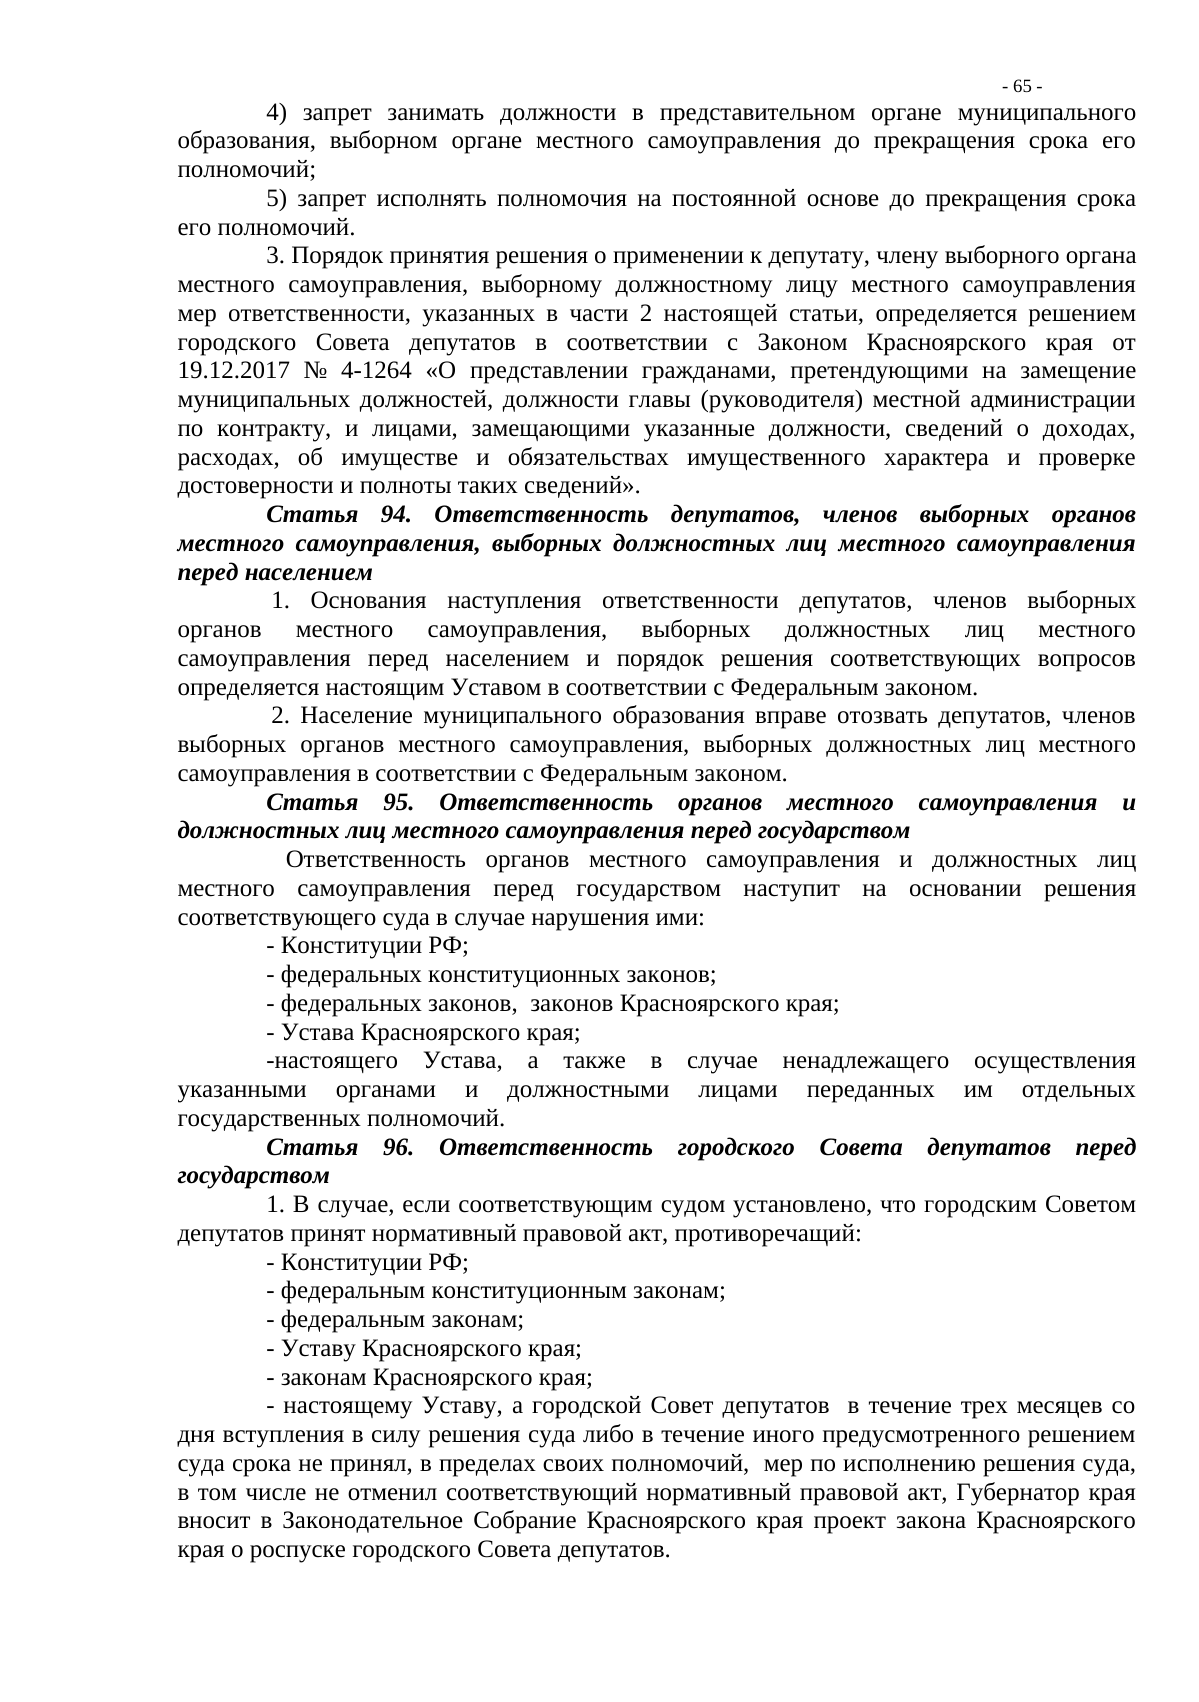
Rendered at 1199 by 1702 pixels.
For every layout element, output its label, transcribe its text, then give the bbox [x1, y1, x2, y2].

text 1. В случае, если соответствующим судом установлено, что городским Советом депутатов принят нормативный правовой акт, противоречащий: [177, 1189, 1137, 1247]
text Статья 95. Ответственность органов местного самоуправления и должностных лиц местного самоуправления перед государством [177, 787, 1137, 844]
text - Уставу Красноярского края; [177, 1333, 1137, 1362]
text - Конституции РФ; [177, 930, 1137, 959]
text Статья 94. Ответственность депутатов, членов выборных органов местного самоуправления, выборных должностных лиц местного самоуправления перед населением [177, 499, 1137, 585]
text - федеральных конституционных законов; [177, 959, 1137, 988]
text - настоящему Уставу, а городской Совет депутатов в течение трех месяцев со дня вступления в силу решения суда либо в течение иного предусмотренного решением суда срока не принял, в пределах своих полномочий, мер по исполнению решения суда, в том числе не отменил соответствующий нормативный правовой акт, Губернатор края вносит в Законодательное Собрание Красноярского края проект закона Красноярского края о роспуске городского Совета депутатов. [177, 1390, 1137, 1563]
text 1. Основания наступления ответственности депутатов, членов выборных органов местного самоуправления, выборных должностных лиц местного самоуправления перед населением и порядок решения соответствующих вопросов определяется настоящим Уставом в соответствии с Федеральным законом. [177, 585, 1137, 700]
text 2. Население муниципального образования вправе отозвать депутатов, членов выборных органов местного самоуправления, выборных должностных лиц местного самоуправления в соответствии с Федеральным законом. [177, 700, 1137, 787]
text - Устава Красноярского края; [177, 1017, 1137, 1045]
text - Конституции РФ; [177, 1247, 1137, 1275]
text - федеральных законов, законов Красноярского края; [177, 988, 1137, 1017]
text - федеральным конституционным законам; [177, 1275, 1137, 1304]
text -настоящего Устава, а также в случае ненадлежащего осуществления указанными органами и должностными лицами переданных им отдельных государственных полномочий. [177, 1045, 1137, 1132]
text - законам Красноярского края; [177, 1362, 1137, 1390]
text 4) запрет занимать должности в представительном органе муниципального образования, выборном органе местного самоуправления до прекращения срока его полномочий; [177, 97, 1137, 183]
text 5) запрет исполнять полномочия на постоянной основе до прекращения срока его полномочий. [177, 183, 1137, 240]
text 3. Порядок принятия решения о применении к депутату, члену выборного органа местного самоуправления, выборному должностному лицу местного самоуправления мер ответственности, указанных в части 2 настоящей статьи, определяется решением городского Совета депутатов в соответствии с Законом Красноярского края от 19.12.2017 № 4-1264 «О представлении гражданами, претендующими на замещение муниципальных должностей, должности главы (руководителя) местной администрации по контракту, и лицами, замещающими указанные должности, сведений о доходах, расходах, об имуществе и обязательствах имущественного характера и проверке достоверности и полноты таких сведений». [177, 240, 1137, 499]
text - федеральным законам; [177, 1304, 1137, 1333]
text Ответственность органов местного самоуправления и должностных лиц местного самоуправления перед государством наступит на основании решения соответствующего суда в случае нарушения ими: [177, 844, 1137, 930]
text Статья 96. Ответственность городского Совета депутатов перед государством [177, 1132, 1137, 1189]
